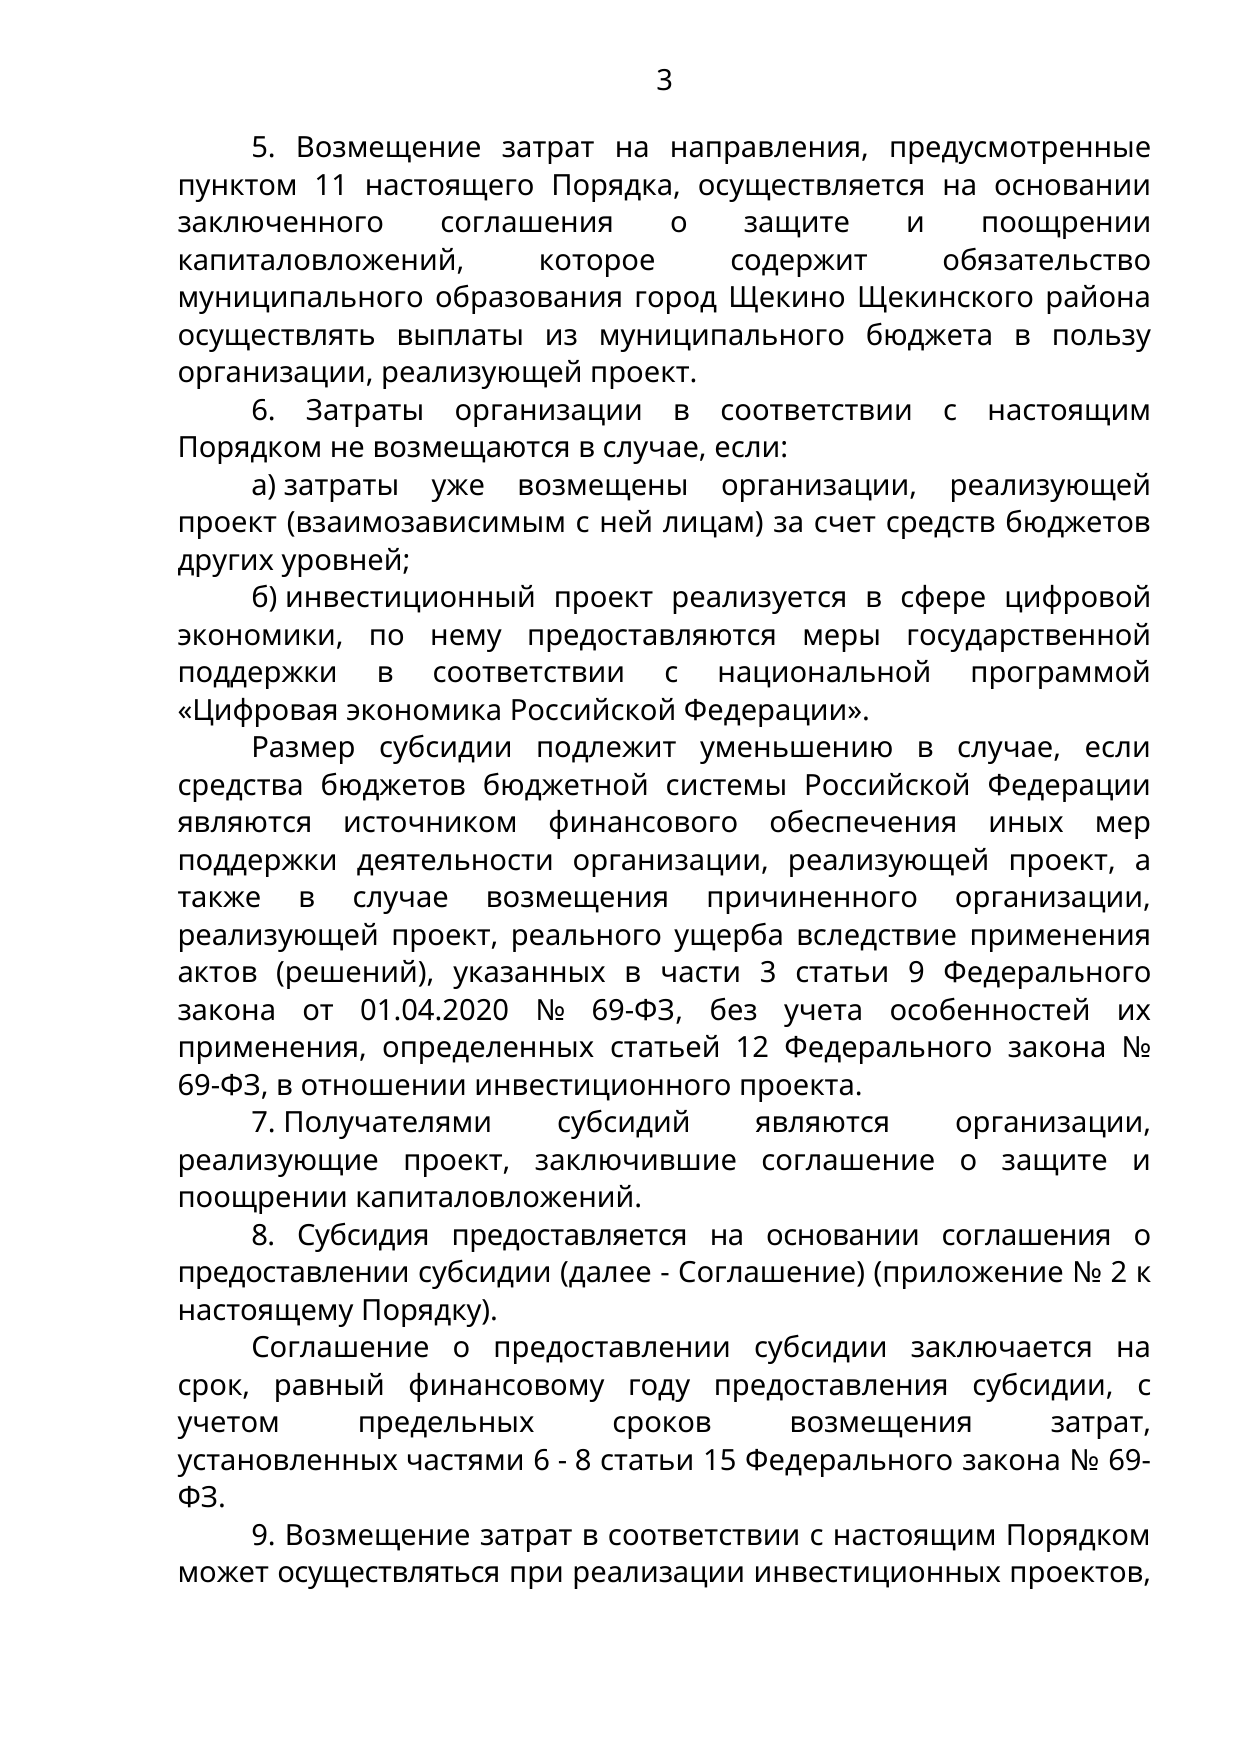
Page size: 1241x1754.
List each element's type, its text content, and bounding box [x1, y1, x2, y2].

text 6. Затраты организации в соответствии с настоящим Порядком не возмещаются в случае, если: [177, 390, 1152, 465]
text 8. Субсидия предоставляется на основании соглашения о предоставлении субсидии (далее - Соглашение) (приложение № 2 к настоящему Порядку). [177, 1215, 1152, 1327]
text б) инвестиционный проект реализуется в сфере цифровой экономики, по нему предоставляются меры государственной поддержки в соответствии с национальной программой «Цифровая экономика Российской Федерации». [177, 577, 1152, 727]
text Соглашение о предоставлении субсидии заключается на срок, равный финансовому году предоставления субсидии, с учетом предельных сроков возмещения затрат, установленных частями 6 - 8 статьи 15 Федерального закона № 69-ФЗ. [177, 1327, 1152, 1515]
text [177, 1515, 1152, 1590]
text Размер субсидии подлежит уменьшению в случае, если средства бюджетов бюджетной системы Российской Федерации являются источником финансового обеспечения иных мер поддержки деятельности организации, реализующей проект, а также в случае возмещения причиненного организации, реализующей проект, реального ущерба вследствие применения актов (решений), указанных в части 3 статьи 9 Федерального закона от 01.04.2020 № 69-ФЗ, без учета особенностей их применения, определенных статьей 12 Федерального закона № 69-ФЗ, в отношении инвестиционного проекта. [177, 727, 1152, 1102]
text 7. Получателями субсидий являются организации, реализующие проект, заключившие соглашение о защите и поощрении капиталовложений. [177, 1102, 1152, 1215]
text 5. Возмещение затрат на направления, предусмотренные пунктом 11 настоящего Порядка, осуществляется на основании заключенного соглашения о защите и поощрении капиталовложений, которое содержит обязательство муниципального образования город Щекино Щекинского района осуществлять выплаты из муниципального бюджета в пользу организации, реализующей проект. [177, 127, 1152, 390]
text а) затраты уже возмещены организации, реализующей проект (взаимозависимым с ней лицам) за счет средств бюджетов других уровней; [177, 465, 1152, 577]
